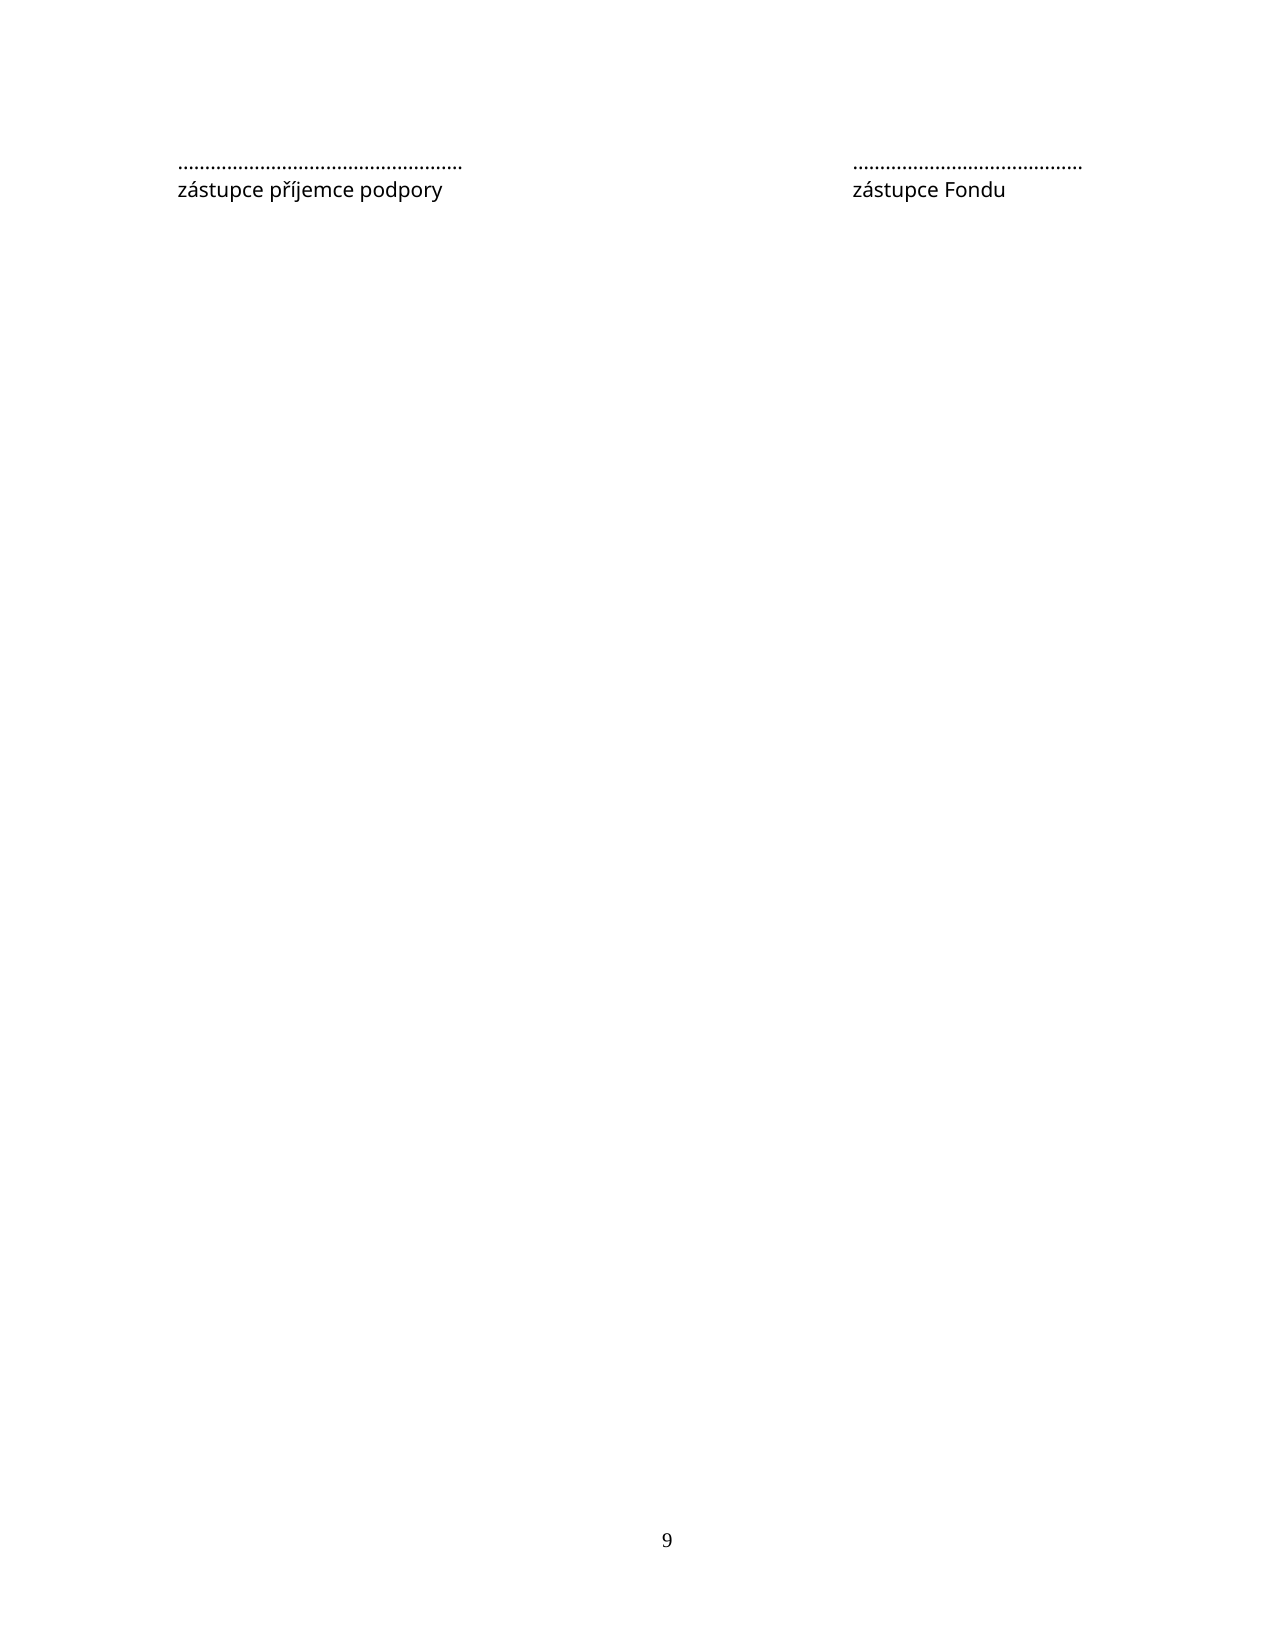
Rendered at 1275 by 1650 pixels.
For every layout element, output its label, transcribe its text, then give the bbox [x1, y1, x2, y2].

text ……………………………………………. …………………………………… [177, 147, 1157, 175]
text zástupce příjemce podpory zástupce Fondu [177, 175, 1157, 204]
